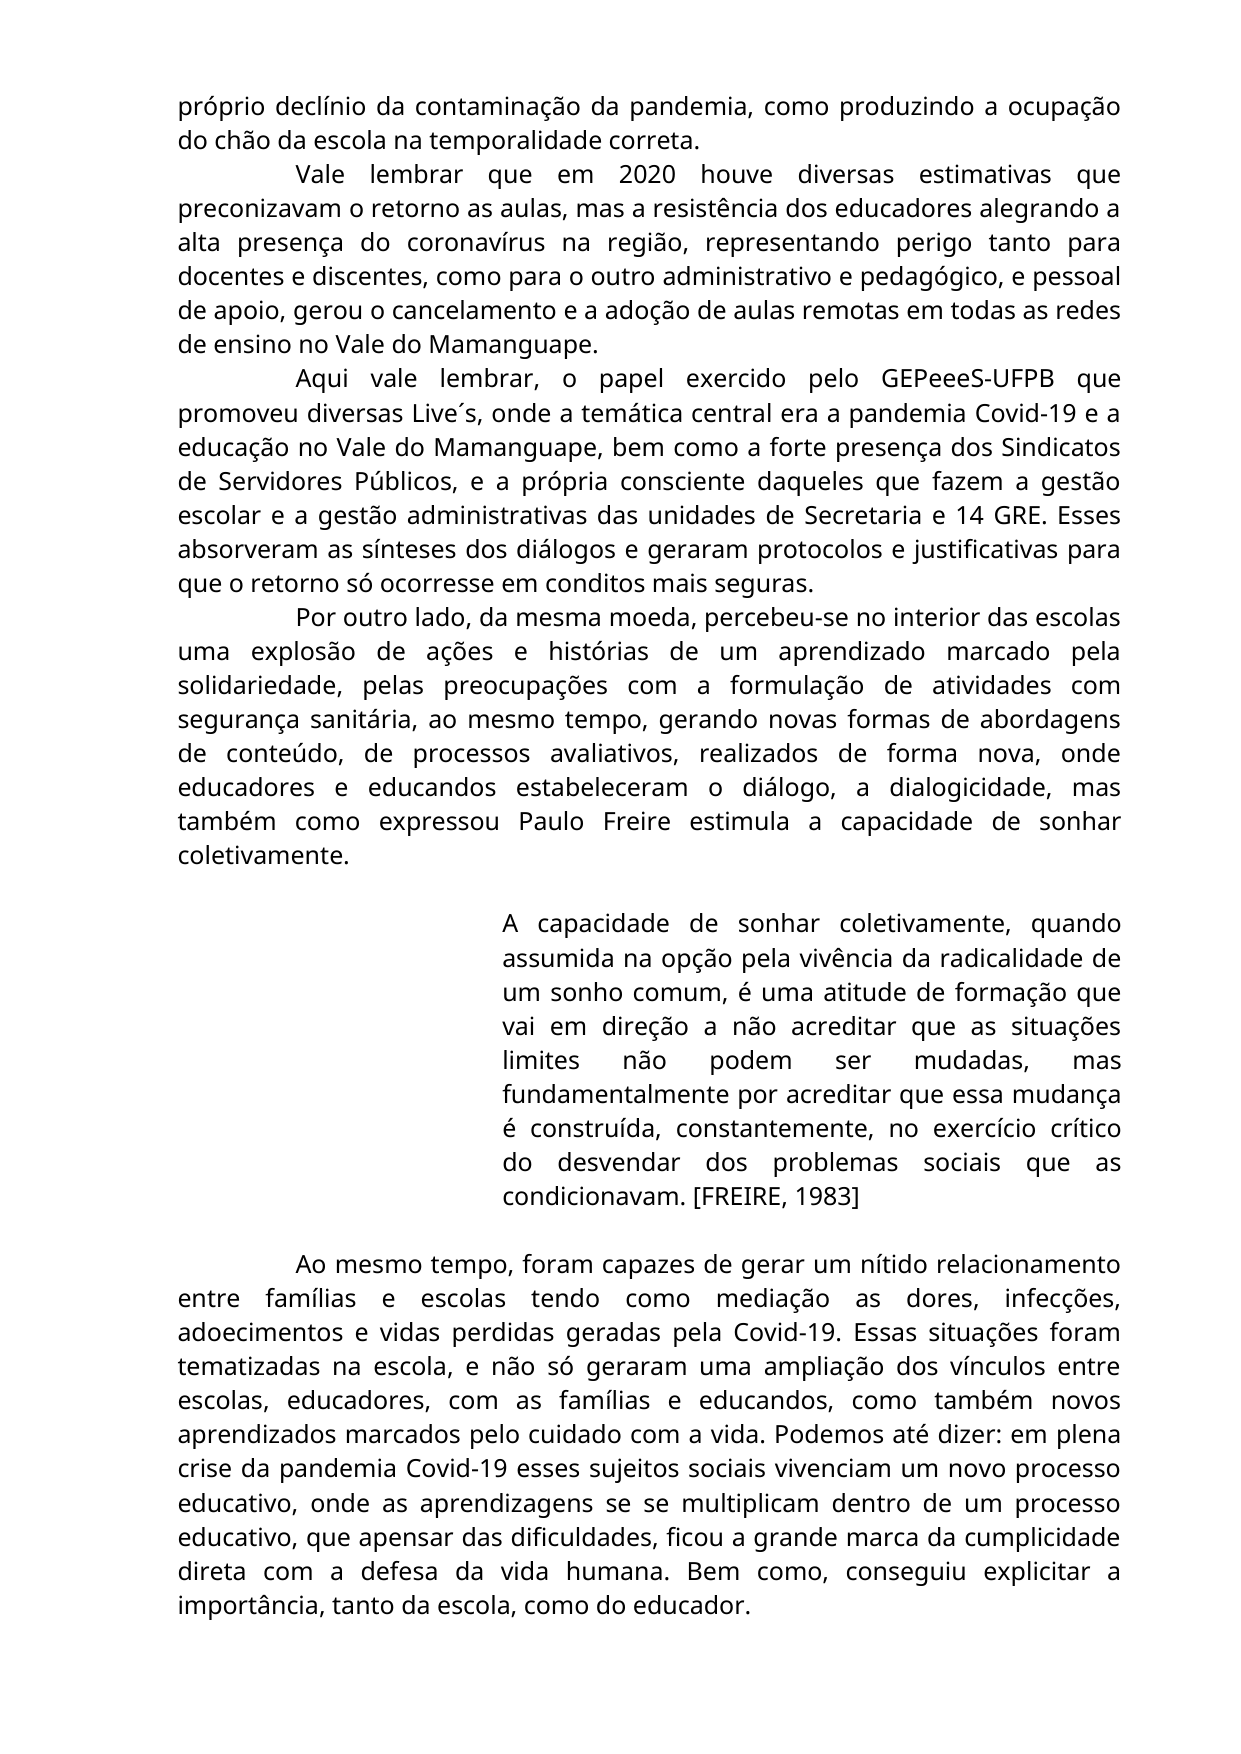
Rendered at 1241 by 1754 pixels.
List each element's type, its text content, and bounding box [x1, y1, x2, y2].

text Vale lembrar que em 2020 houve diversas estimativas que preconizavam o retorno as aulas, mas a resistência dos educadores alegrando a alta presença do coronavírus na região, representando perigo tanto para docentes e discentes, como para o outro administrativo e pedagógico, e pessoal de apoio, gerou o cancelamento e a adoção de aulas remotas em todas as redes de ensino no Vale do Mamanguape. [177, 157, 1122, 361]
text Por outro lado, da mesma moeda, percebeu-se no interior das escolas uma explosão de ações e histórias de um aprendizado marcado pela solidariedade, pelas preocupações com a formulação de atividades com segurança sanitária, ao mesmo tempo, gerando novas formas de abordagens de conteúdo, de processos avaliativos, realizados de forma nova, onde educadores e educandos estabeleceram o diálogo, a dialogicidade, mas também como expressou Paulo Freire estimula a capacidade de sonhar coletivamente. [177, 599, 1122, 872]
text Ao mesmo tempo, foram capazes de gerar um nítido relacionamento entre famílias e escolas tendo como mediação as dores, infecções, adoecimentos e vidas perdidas geradas pela Covid-19. Essas situações foram tematizadas na escola, e não só geraram uma ampliação dos vínculos entre escolas, educadores, com as famílias e educandos, como também novos aprendizados marcados pelo cuidado com a vida. Podemos até dizer: em plena crise da pandemia Covid-19 esses sujeitos sociais vivenciam um novo processo educativo, onde as aprendizagens se se multiplicam dentro de um processo educativo, que apensar das dificuldades, ficou a grande marca da cumplicidade direta com a defesa da vida humana. Bem como, conseguiu explicitar a importância, tanto da escola, como do educador. [177, 1247, 1122, 1621]
text Aqui vale lembrar, o papel exercido pelo GEPeeeS-UFPB que promoveu diversas Live´s, onde a temática central era a pandemia Covid-19 e a educação no Vale do Mamanguape, bem como a forte presença dos Sindicatos de Servidores Públicos, e a própria consciente daqueles que fazem a gestão escolar e a gestão administrativas das unidades de Secretaria e 14 GRE. Esses absorveram as sínteses dos diálogos e geraram protocolos e justificativas para que o retorno só ocorresse em conditos mais seguras. [177, 361, 1122, 599]
text A capacidade de sonhar coletivamente, quando assumida na opção pela vivência da radicalidade de um sonho comum, é uma atitude de formação que vai em direção a não acreditar que as situações limites não podem ser mudadas, mas fundamentalmente por acreditar que essa mudança é construída, constantemente, no exercício crítico do desvendar dos problemas sociais que as condicionavam. [FREIRE, 1983] [502, 906, 1122, 1213]
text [177, 89, 1122, 157]
